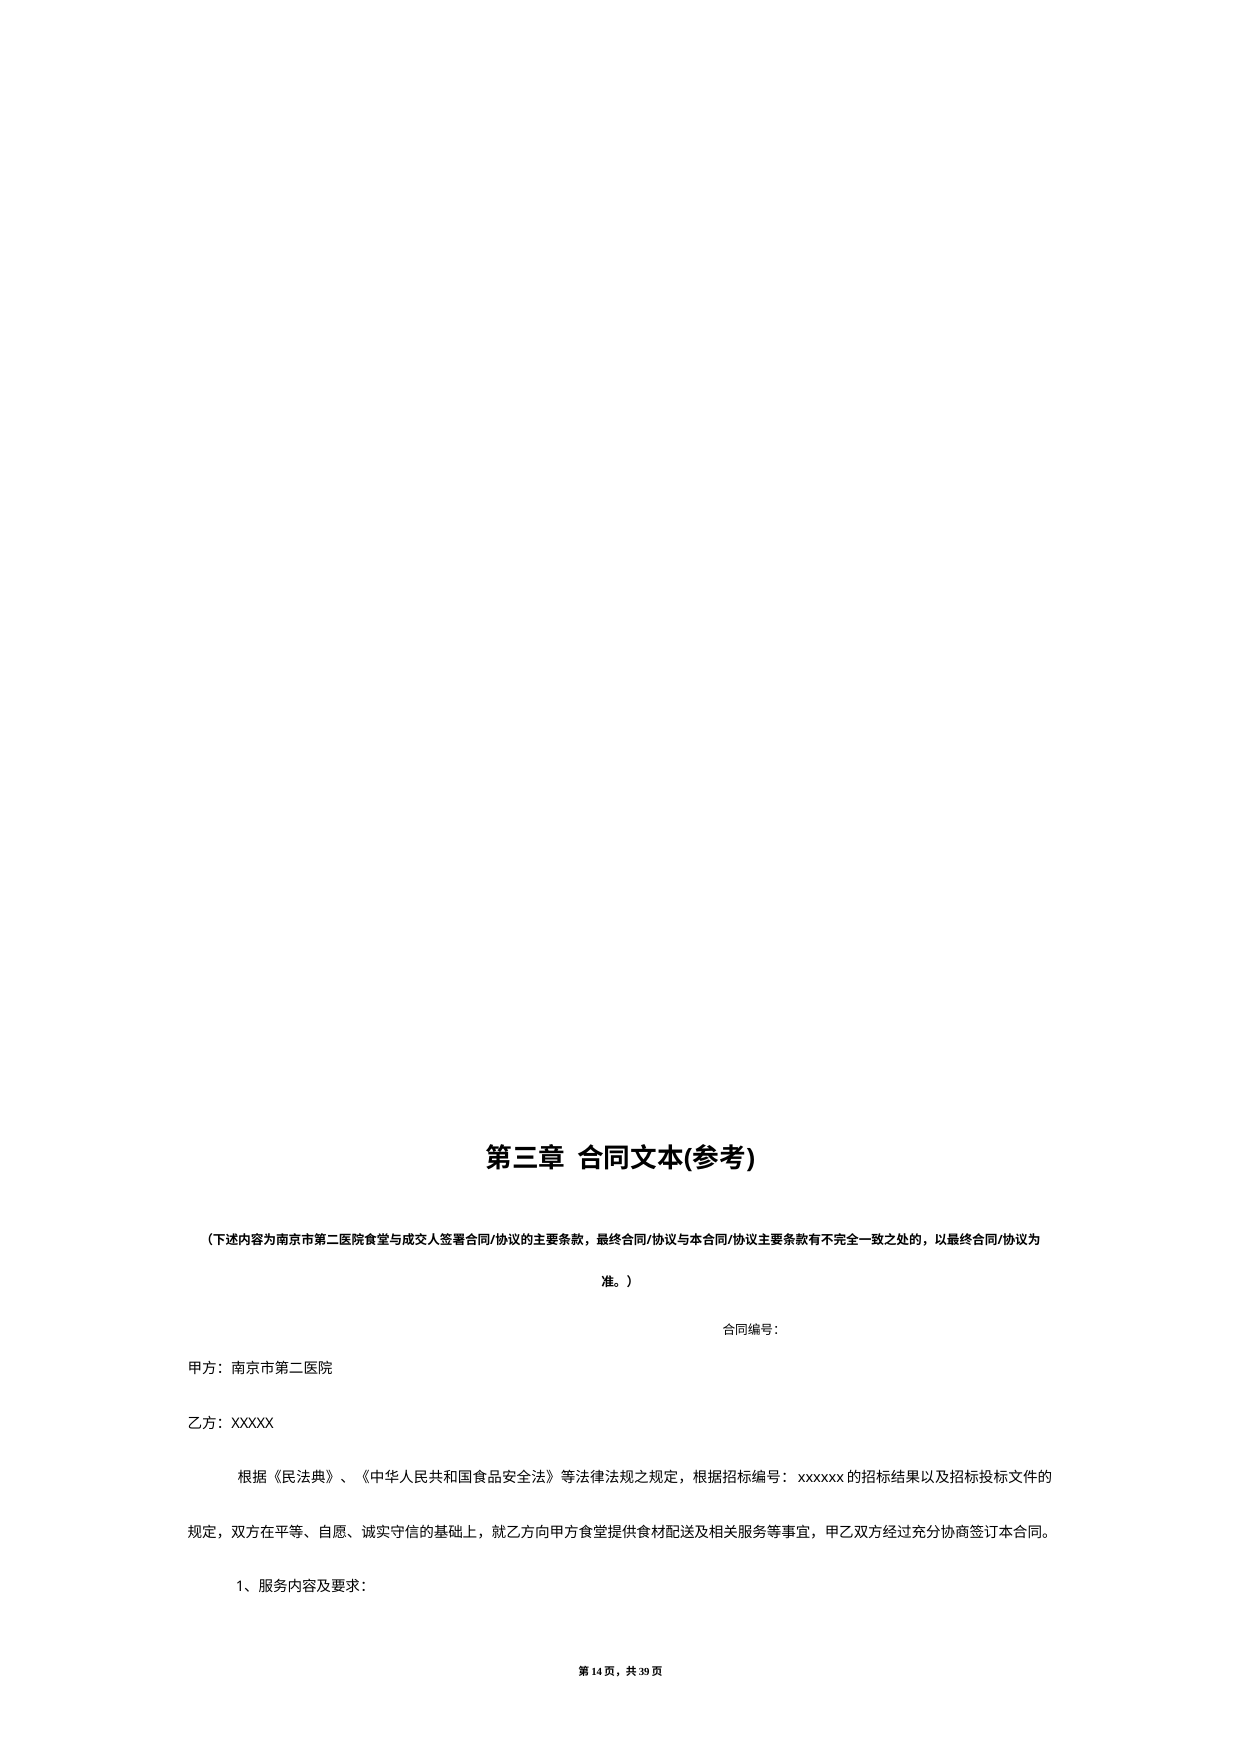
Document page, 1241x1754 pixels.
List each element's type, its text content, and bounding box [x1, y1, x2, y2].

text 根据《民法典》、《中华人民共和国食品安全法》等法律法规之规定，根据招标编号：xxxxxx的招标结果以及招标投标文件的规定，双方在平等、自愿、诚实守信的基础上，就乙方向甲方食堂提供食材配送及相关服务等事宜，甲乙双方经过充分协商签订本合同。 [187, 1451, 1053, 1541]
text 甲方：南京市第二医院 [187, 1342, 1053, 1378]
text 合同编号： [187, 1292, 1053, 1342]
text （下述内容为南京市第二医院食堂与成交人签署合同/协议的主要条款，最终合同/协议与本合同/协议主要条款有不完全一致之处的，以最终合同/协议为准。） [187, 1208, 1053, 1292]
subtitle 第三章 合同文本(参考) [187, 1109, 1053, 1175]
text 1、服务内容及要求： [187, 1559, 1053, 1596]
text 乙方：XXXXX [187, 1396, 1053, 1432]
